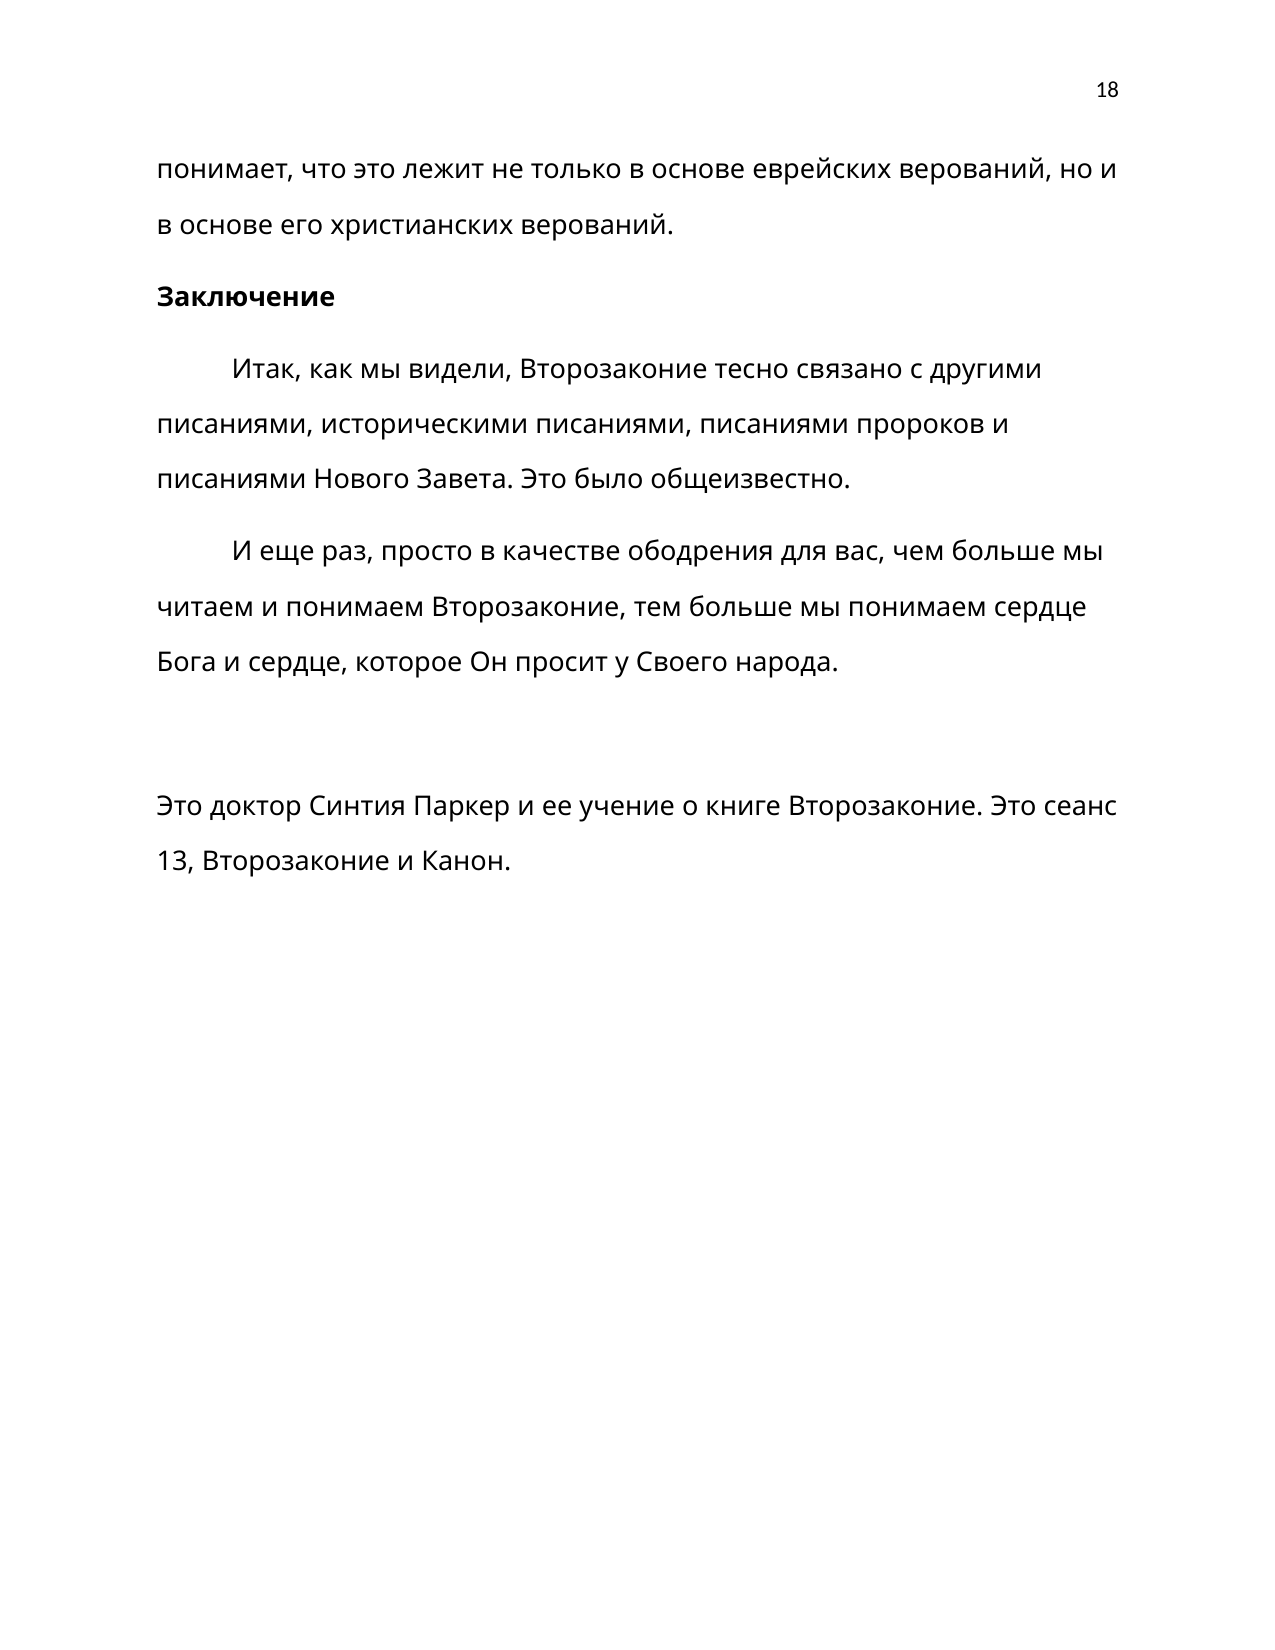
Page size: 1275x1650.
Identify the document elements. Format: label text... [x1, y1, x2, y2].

text И еще раз, просто в качестве ободрения для вас, чем больше мы читаем и понимаем Второзаконие, тем больше мы понимаем сердце Бога и сердце, которое Он просит у Своего народа. [156, 532, 1118, 679]
text Это доктор Синтия Паркер и ее учение о книге Второзаконие. Это сеанс 13, Второзаконие и Канон. [156, 786, 1118, 879]
text Итак, как мы видели, Второзаконие тесно связано с другими писаниями, историческими писаниями, писаниями пророков и писаниями Нового Завета. Это было общеизвестно. [156, 349, 1118, 497]
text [156, 150, 1118, 242]
text Заключение [156, 277, 1118, 314]
